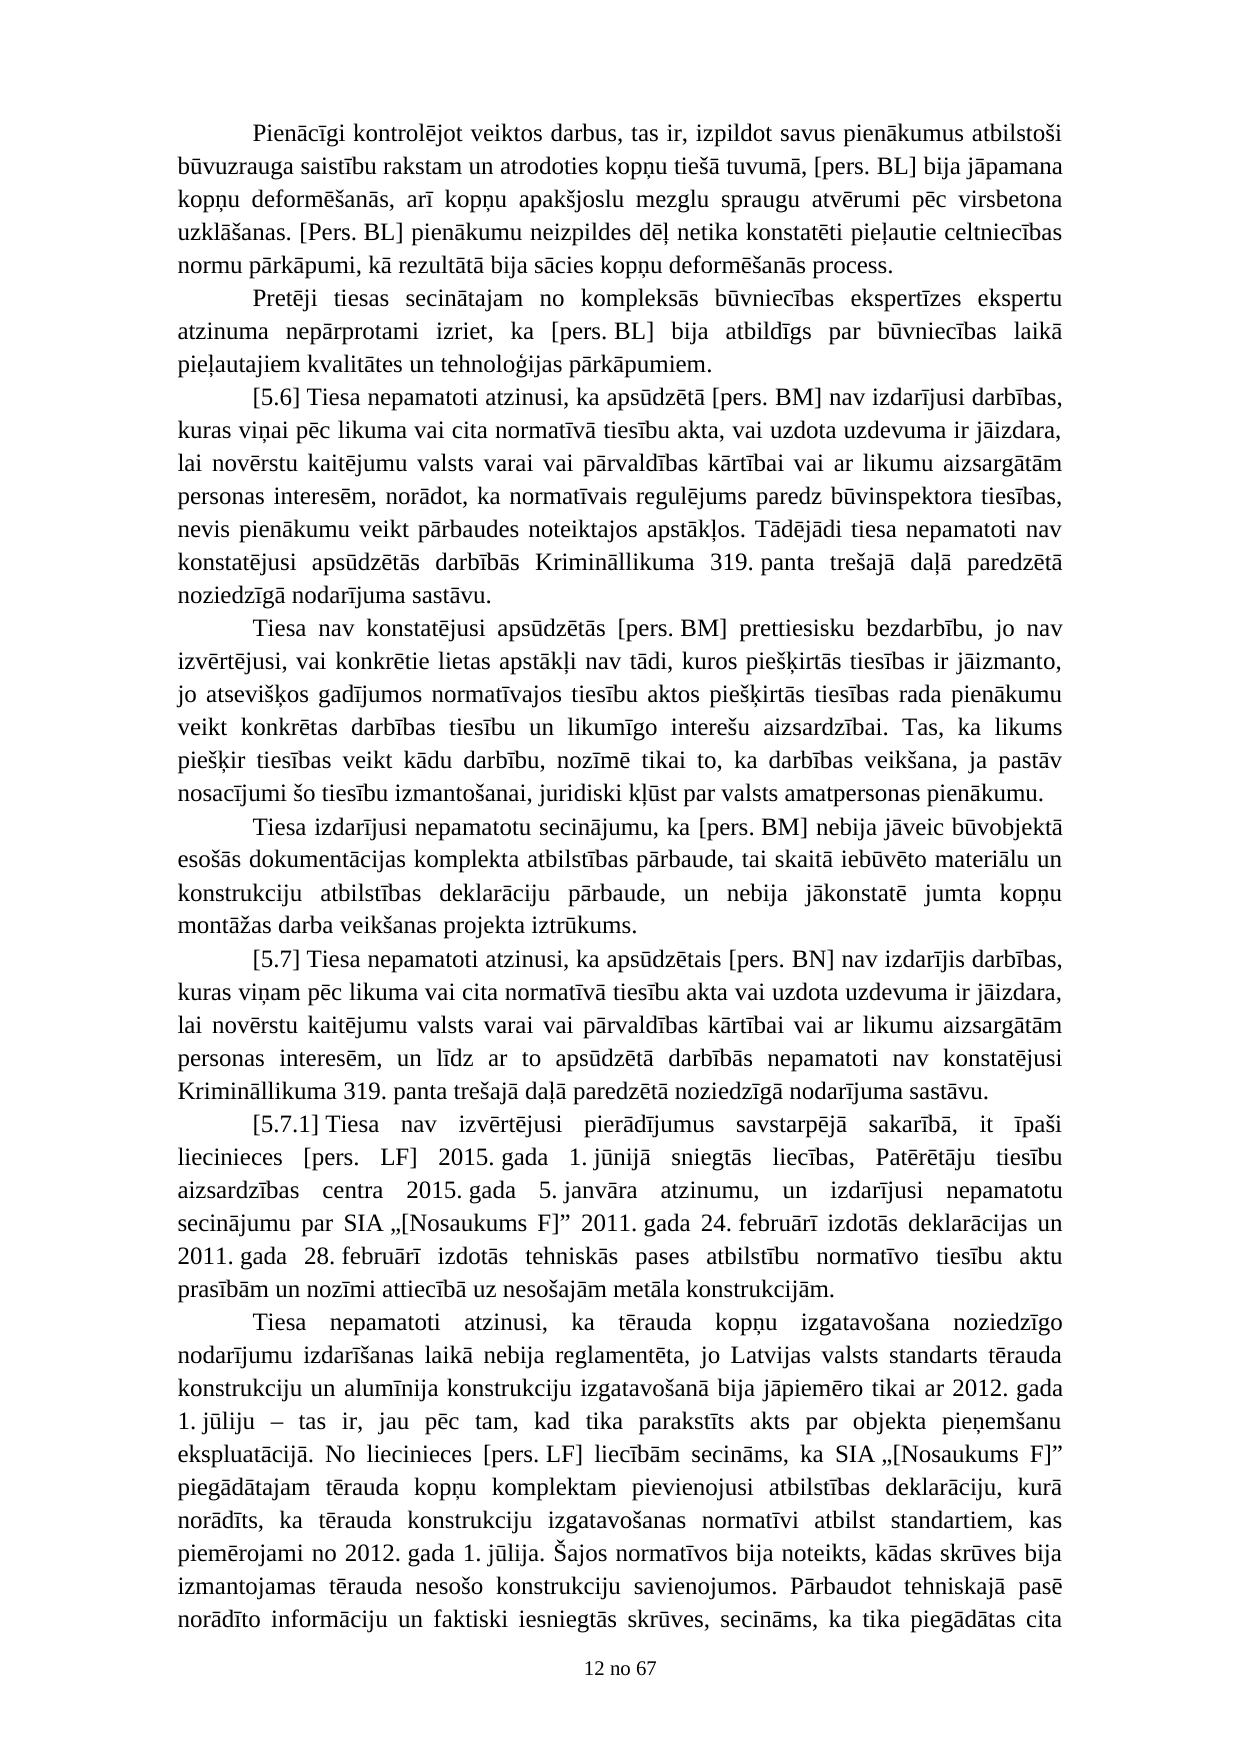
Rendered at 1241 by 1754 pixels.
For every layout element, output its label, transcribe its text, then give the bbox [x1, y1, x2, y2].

text Tiesa izdarījusi nepamatotu secinājumu, ka [pers. BM] nebija jāveic būvobjektā esošās dokumentācijas komplekta atbilstības pārbaude, tai skaitā iebūvēto materiālu un konstrukciju atbilstības deklarāciju pārbaude, un nebija jākonstatē jumta kopņu montāžas darba veikšanas projekta iztrūkums. [177, 812, 1063, 939]
text [5.7.1] Tiesa nav izvērtējusi pierādījumus savstarpējā sakarībā, it īpaši liecinieces [pers. LF] 2015. gada 1. jūnijā sniegtās liecības, Patērētāju tiesību aizsardzības centra 2015. gada 5. janvāra atzinumu, un izdarījusi nepamatotu secinājumu par SIA „[Nosaukums F]” 2011. gada 24. februārī izdotās deklarācijas un 2011. gada 28. februārī izdotās tehniskās pases atbilstību normatīvo tiesību aktu prasībām un nozīmi attiecībā uz nesošajām metāla konstrukcijām. [177, 1109, 1063, 1303]
text Pienācīgi kontrolējot veiktos darbus, tas ir, izpildot savus pienākumus atbilstoši būvuzrauga saistību rakstam un atrodoties kopņu tiešā tuvumā, [pers. BL] bija jāpamana kopņu deformēšanās, arī kopņu apakšjoslu mezglu spraugu atvērumi pēc virsbetona uzklāšanas. [Pers. BL] pienākumu neizpildes dēļ netika konstatēti pieļautie celtniecības normu pārkāpumi, kā rezultātā bija sācies kopņu deformēšanās process. [177, 118, 1063, 279]
text Tiesa nav konstatējusi apsūdzētās [pers. BM] prettiesisku bezdarbību, jo nav izvērtējusi, vai konkrētie lietas apstākļi nav tādi, kuros piešķirtās tiesības ir jāizmanto, jo atsevišķos gadījumos normatīvajos tiesību aktos piešķirtās tiesības rada pienākumu veikt konkrētas darbības tiesību un likumīgo interešu aizsardzībai. Tas, ka likums piešķir tiesības veikt kādu darbību, nozīmē tikai to, ka darbības veikšana, ja pastāv nosacījumi šo tiesību izmantošanai, juridiski kļūst par valsts amatpersonas pienākumu. [177, 613, 1063, 807]
text [5.7] Tiesa nepamatoti atzinusi, ka apsūdzētais [pers. BN] nav izdarījis darbības, kuras viņam pēc likuma vai cita normatīvā tiesību akta vai uzdota uzdevuma ir jāizdara, lai novērstu kaitējumu valsts varai vai pārvaldības kārtībai vai ar likumu aizsargātām personas interesēm, un līdz ar to apsūdzētā darbībās nepamatoti nav konstatējusi Krimināllikuma 319. panta trešajā daļā paredzētā noziedzīgā nodarījuma sastāvu. [177, 944, 1063, 1104]
text [5.6] Tiesa nepamatoti atzinusi, ka apsūdzētā [pers. BM] nav izdarījusi darbības, kuras viņai pēc likuma vai cita normatīvā tiesību akta, vai uzdota uzdevuma ir jāizdara, lai novērstu kaitējumu valsts varai vai pārvaldības kārtībai vai ar likumu aizsargātām personas interesēm, norādot, ka normatīvais regulējums paredz būvinspektora tiesības, nevis pienākumu veikt pārbaudes noteiktajos apstākļos. Tādējādi tiesa nepamatoti nav konstatējusi apsūdzētās darbībās Krimināllikuma 319. panta trešajā daļā paredzētā noziedzīgā nodarījuma sastāvu. [177, 382, 1063, 609]
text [177, 1307, 1063, 1633]
text Pretēji tiesas secinātajam no kompleksās būvniecības ekspertīzes ekspertu atzinuma nepārprotami izriet, ka [pers. BL] bija atbildīgs par būvniecības laikā pieļautajiem kvalitātes un tehnoloģijas pārkāpumiem. [177, 283, 1063, 378]
